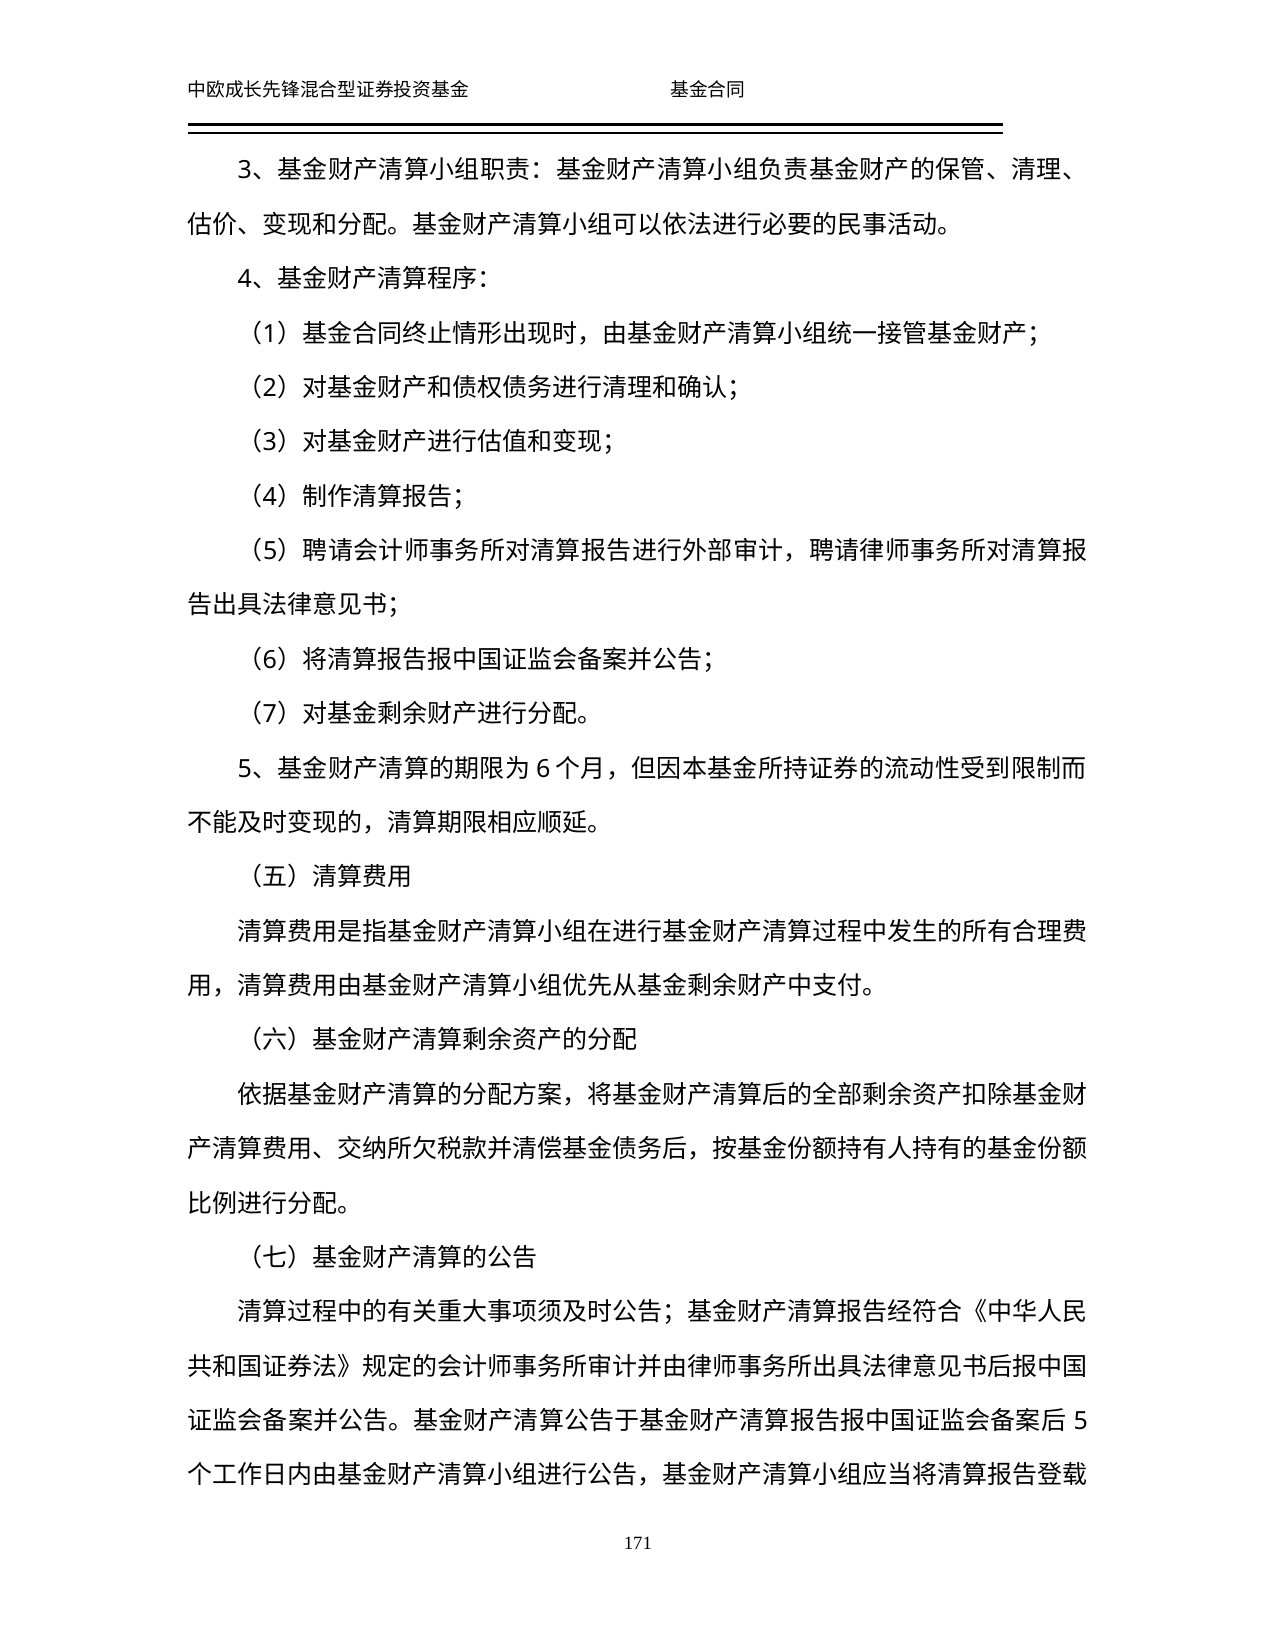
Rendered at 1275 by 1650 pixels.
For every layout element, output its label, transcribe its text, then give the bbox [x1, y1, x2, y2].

text （2）对基金财产和债权债务进行清理和确认； [187, 367, 1087, 404]
text 清算费用是指基金财产清算小组在进行基金财产清算过程中发生的所有合理费用，清算费用由基金财产清算小组优先从基金剩余财产中支付。 [187, 911, 1087, 1002]
text （7）对基金剩余财产进行分配。 [187, 694, 1087, 730]
text （1）基金合同终止情形出现时，由基金财产清算小组统一接管基金财产； [187, 313, 1087, 349]
text （5）聘请会计师事务所对清算报告进行外部审计，聘请律师事务所对清算报告出具法律意见书； [187, 531, 1087, 621]
text 4、基金财产清算程序： [187, 259, 1087, 295]
text （六）基金财产清算剩余资产的分配 [187, 1020, 1087, 1056]
text （6）将清算报告报中国证监会备案并公告； [187, 639, 1087, 676]
text 3、基金财产清算小组职责：基金财产清算小组负责基金财产的保管、清理、估价、变现和分配。基金财产清算小组可以依法进行必要的民事活动。 [187, 150, 1087, 241]
text 5、基金财产清算的期限为6个月，但因本基金所持证券的流动性受到限制而不能及时变现的，清算期限相应顺延。 [187, 748, 1087, 839]
text （3）对基金财产进行估值和变现； [187, 422, 1087, 458]
text （七）基金财产清算的公告 [187, 1237, 1087, 1274]
text 依据基金财产清算的分配方案，将基金财产清算后的全部剩余资产扣除基金财产清算费用、交纳所欠税款并清偿基金债务后，按基金份额持有人持有的基金份额比例进行分配。 [187, 1074, 1087, 1219]
text （4）制作清算报告； [187, 476, 1087, 512]
text （五）清算费用 [187, 857, 1087, 893]
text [187, 1292, 1087, 1491]
